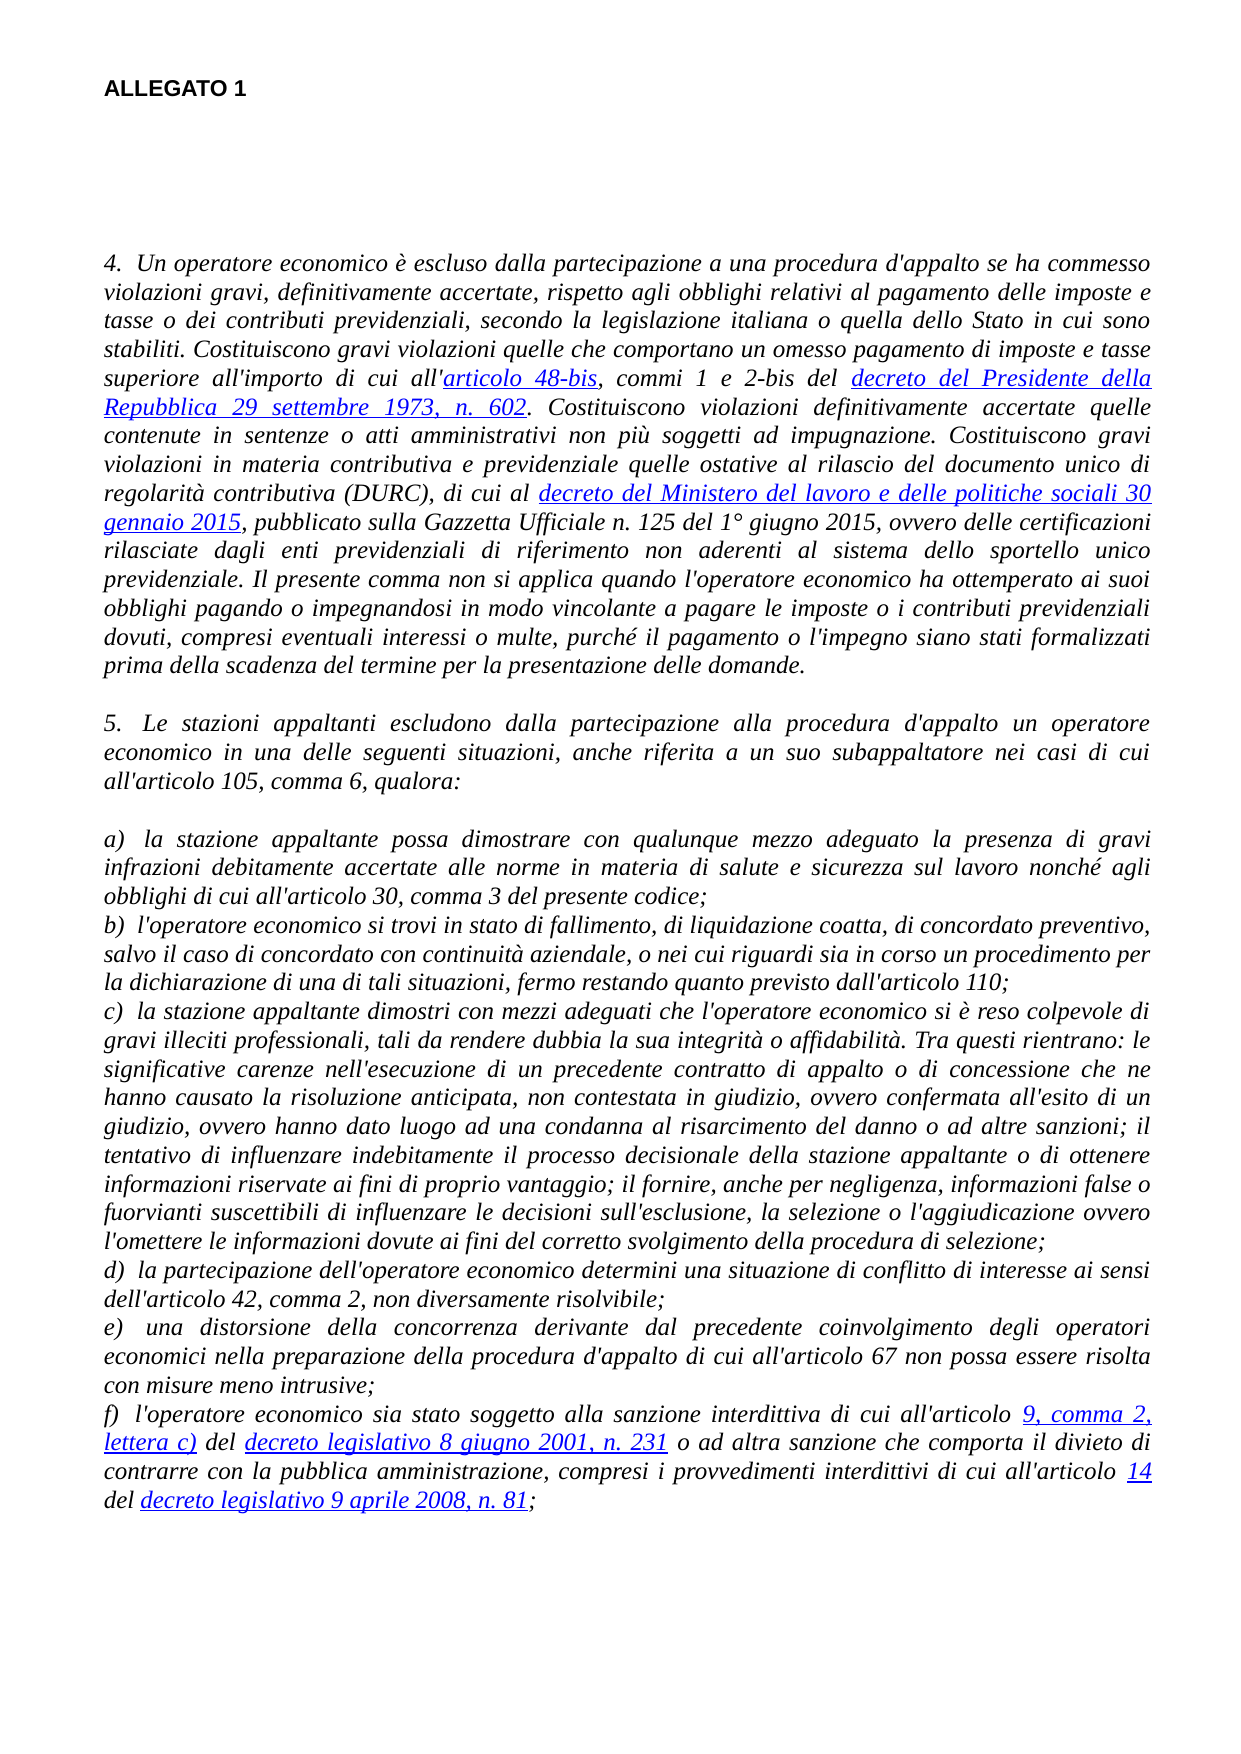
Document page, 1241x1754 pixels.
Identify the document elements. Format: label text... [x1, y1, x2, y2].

text a) la stazione appaltante possa dimostrare con qualunque mezzo adeguato la presenza di gravi infrazioni debitamente accertate alle norme in materia di salute e sicurezza sul lavoro nonché agli obblighi di cui all'articolo 30, comma 3 del presente codice; [103, 824, 1152, 910]
text f) l'operatore economico sia stato soggetto alla sanzione interdittiva di cui all'articolo 9, comma 2, lettera c) del decreto legislativo 8 giugno 2001, n. 231 o ad altra sanzione che comporta il divieto di contrarre con la pubblica amministrazione, compresi i provvedimenti interdittivi di cui all'articolo 14 del decreto legislativo 9 aprile 2008, n. 81; [103, 1399, 1152, 1514]
text 5. Le stazioni appaltanti escludono dalla partecipazione alla procedura d'appalto un operatore economico in una delle seguenti situazioni, anche riferita a un suo subappaltatore nei casi di cui all'articolo 105, comma 6, qualora: [103, 708, 1152, 794]
text e) una distorsione della concorrenza derivante dal precedente coinvolgimento degli operatori economici nella preparazione della procedura d'appalto di cui all'articolo 67 non possa essere risolta con misure meno intrusive; [103, 1312, 1152, 1399]
text c) la stazione appaltante dimostri con mezzi adeguati che l'operatore economico si è reso colpevole di gravi illeciti professionali, tali da rendere dubbia la sua integrità o affidabilità. Tra questi rientrano: le significative carenze nell'esecuzione di un precedente contratto di appalto o di concessione che ne hanno causato la risoluzione anticipata, non contestata in giudizio, ovvero confermata all'esito di un giudizio, ovvero hanno dato luogo ad una condanna al risarcimento del danno o ad altre sanzioni; il tentativo di influenzare indebitamente il processo decisionale della stazione appaltante o di ottenere informazioni riservate ai fini di proprio vantaggio; il fornire, anche per negligenza, informazioni false o fuorvianti suscettibili di influenzare le decisioni sull'esclusione, la selezione o l'aggiudicazione ovvero l'omettere le informazioni dovute ai fini del corretto svolgimento della procedura di selezione; [103, 996, 1152, 1255]
text b) l'operatore economico si trovi in stato di fallimento, di liquidazione coatta, di concordato preventivo, salvo il caso di concordato con continuità aziendale, o nei cui riguardi sia in corso un procedimento per la dichiarazione di una di tali situazioni, fermo restando quanto previsto dall'articolo 110; [103, 910, 1152, 996]
text d) la partecipazione dell'operatore economico determini una situazione di conflitto di interesse ai sensi dell'articolo 42, comma 2, non diversamente risolvibile; [103, 1255, 1152, 1312]
text 4. Un operatore economico è escluso dalla partecipazione a una procedura d'appalto se ha commesso violazioni gravi, definitivamente accertate, rispetto agli obblighi relativi al pagamento delle imposte e tasse o dei contributi previdenziali, secondo la legislazione italiana o quella dello Stato in cui sono stabiliti. Costituiscono gravi violazioni quelle che comportano un omesso pagamento di imposte e tasse superiore all'importo di cui all'articolo 48-bis, commi 1 e 2-bis del decreto del Presidente della Repubblica 29 settembre 1973, n. 602. Costituiscono violazioni definitivamente accertate quelle contenute in sentenze o atti amministrativi non più soggetti ad impugnazione. Costituiscono gravi violazioni in materia contributiva e previdenziale quelle ostative al rilascio del documento unico di regolarità contributiva (DURC), di cui al decreto del Ministero del lavoro e delle politiche sociali 30 gennaio 2015, pubblicato sulla Gazzetta Ufficiale n. 125 del 1° giugno 2015, ovvero delle certificazioni rilasciate dagli enti previdenziali di riferimento non aderenti al sistema dello sportello unico previdenziale. Il presente comma non si applica quando l'operatore economico ha ottemperato ai suoi obblighi pagando o impegnandosi in modo vincolante a pagare le imposte o i contributi previdenziali dovuti, compresi eventuali interessi o multe, purché il pagamento o l'impegno siano stati formalizzati prima della scadenza del termine per la presentazione delle domande. [103, 248, 1152, 679]
